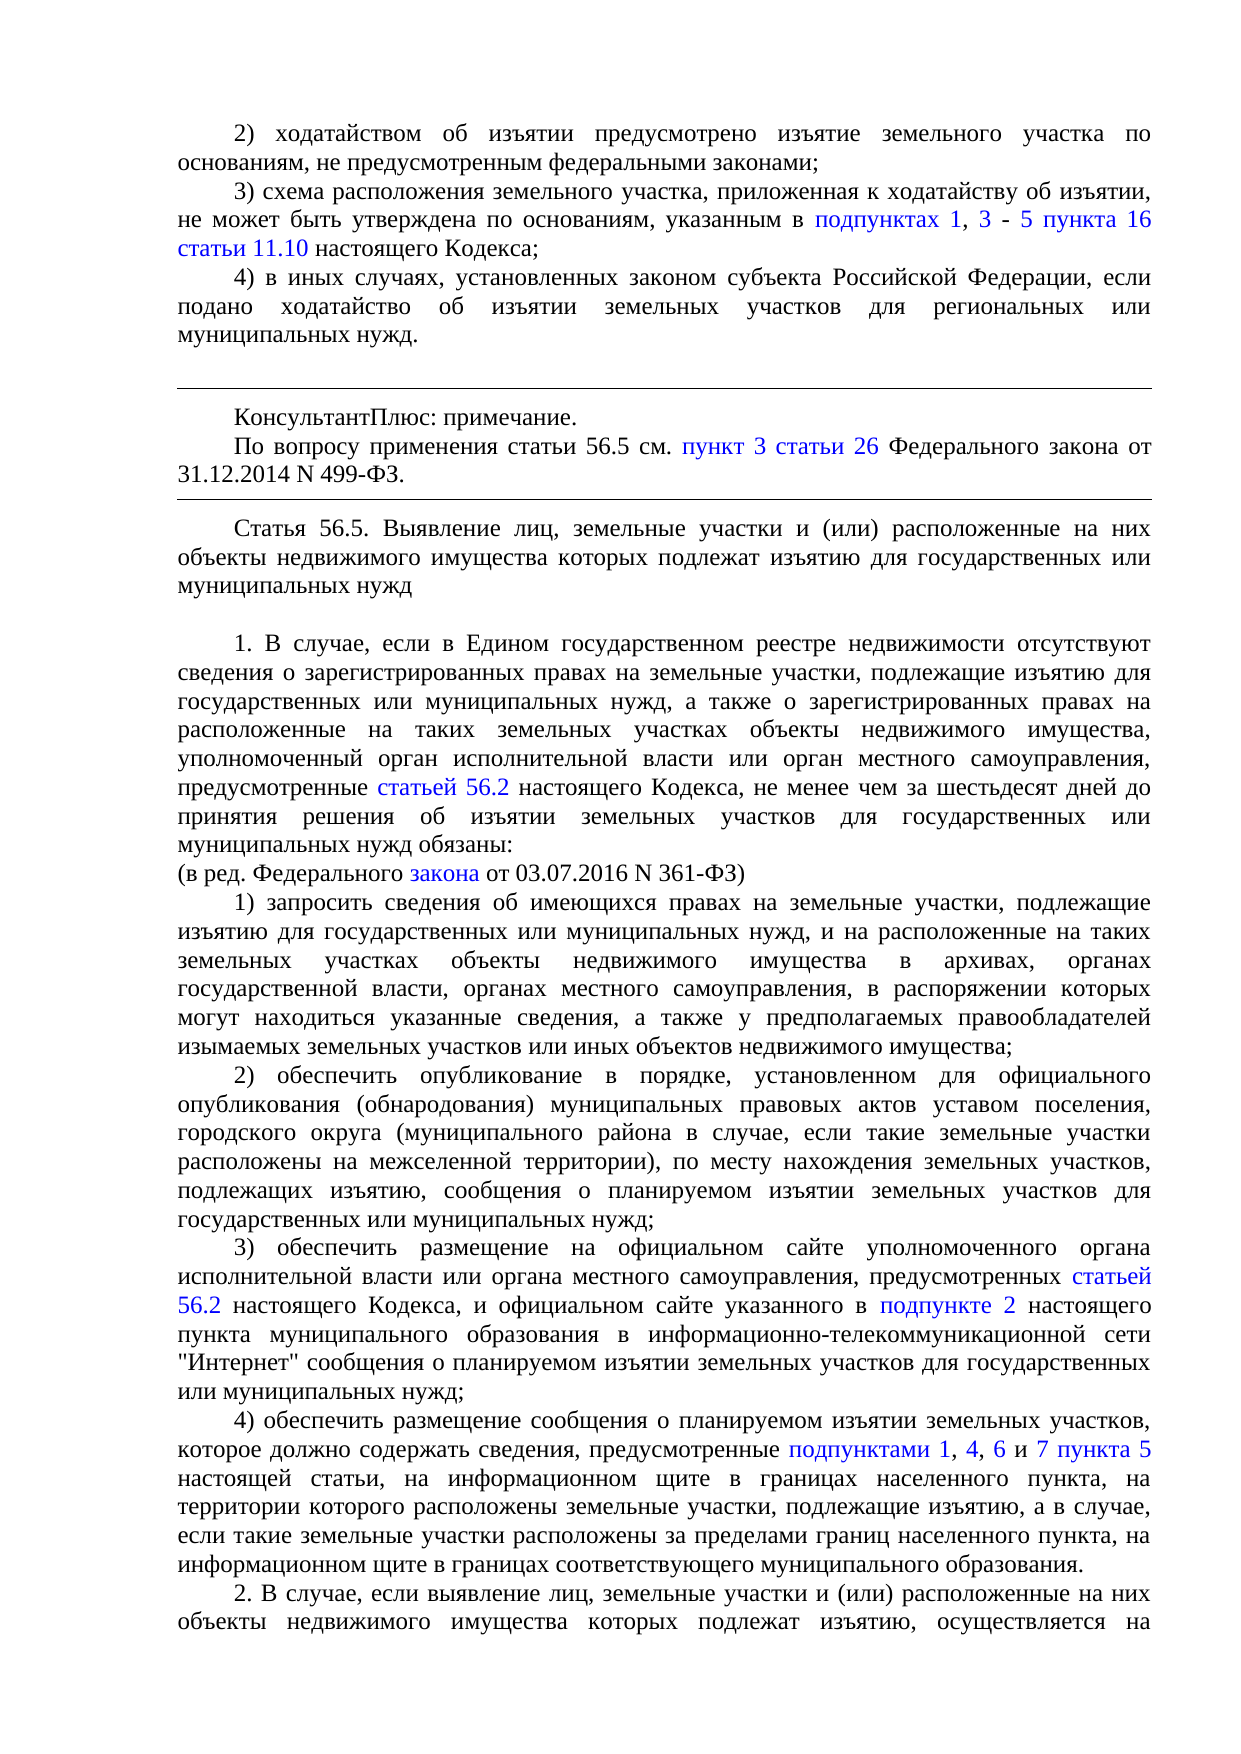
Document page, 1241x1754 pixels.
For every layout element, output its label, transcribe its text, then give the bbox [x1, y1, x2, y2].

text 1. В случае, если в Едином государственном реестре недвижимости отсутствуют сведения о зарегистрированных правах на земельные участки, подлежащие изъятию для государственных или муниципальных нужд, а также о зарегистрированных правах на расположенные на таких земельных участках объекты недвижимого имущества, уполномоченный орган исполнительной власти или орган местного самоуправления, предусмотренные статьей 56.2 настоящего Кодекса, не менее чем за шестьдесят дней до принятия решения об изъятии земельных участков для государственных или муниципальных нужд обязаны: [177, 628, 1152, 858]
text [177, 1578, 1152, 1635]
text По вопросу применения статьи 56.5 см. пункт 3 статьи 26 Федерального закона от 31.12.2014 N 499-ФЗ. [177, 431, 1152, 488]
text 2) ходатайством об изъятии предусмотрено изъятие земельного участка по основаниям, не предусмотренным федеральными законами; [177, 118, 1152, 176]
text 3) обеспечить размещение на официальном сайте уполномоченного органа исполнительной власти или органа местного самоуправления, предусмотренных статьей 56.2 настоящего Кодекса, и официальном сайте указанного в подпункте 2 настоящего пункта муниципального образования в информационно-телекоммуникационной сети "Интернет" сообщения о планируемом изъятии земельных участков для государственных или муниципальных нужд; [177, 1232, 1152, 1405]
text 4) в иных случаях, установленных законом субъекта Российской Федерации, если подано ходатайство об изъятии земельных участков для региональных или муниципальных нужд. [177, 262, 1152, 348]
text Статья 56.5. Выявление лиц, земельные участки и (или) расположенные на них объекты недвижимого имущества которых подлежат изъятию для государственных или муниципальных нужд [177, 513, 1152, 599]
text КонсультантПлюс: примечание. [177, 402, 1152, 431]
text 3) схема расположения земельного участка, приложенная к ходатайству об изъятии, не может быть утверждена по основаниям, указанным в подпунктах 1, 3 - 5 пункта 16 статьи 11.10 настоящего Кодекса; [177, 176, 1152, 262]
text (в ред. Федерального закона от 03.07.2016 N 361-ФЗ) [177, 858, 1152, 887]
text 1) запросить сведения об имеющихся правах на земельные участки, подлежащие изъятию для государственных или муниципальных нужд, и на расположенные на таких земельных участках объекты недвижимого имущества в архивах, органах государственной власти, органах местного самоуправления, в распоряжении которых могут находиться указанные сведения, а также у предполагаемых правообладателей изымаемых земельных участков или иных объектов недвижимого имущества; [177, 887, 1152, 1060]
text 2) обеспечить опубликование в порядке, установленном для официального опубликования (обнародования) муниципальных правовых актов уставом поселения, городского округа (муниципального района в случае, если такие земельные участки расположены на межселенной территории), по месту нахождения земельных участков, подлежащих изъятию, сообщения о планируемом изъятии земельных участков для государственных или муниципальных нужд; [177, 1060, 1152, 1232]
text 4) обеспечить размещение сообщения о планируемом изъятии земельных участков, которое должно содержать сведения, предусмотренные подпунктами 1, 4, 6 и 7 пункта 5 настоящей статьи, на информационном щите в границах населенного пункта, на территории которого расположены земельные участки, подлежащие изъятию, а в случае, если такие земельные участки расположены за пределами границ населенного пункта, на информационном щите в границах соответствующего муниципального образования. [177, 1405, 1152, 1578]
